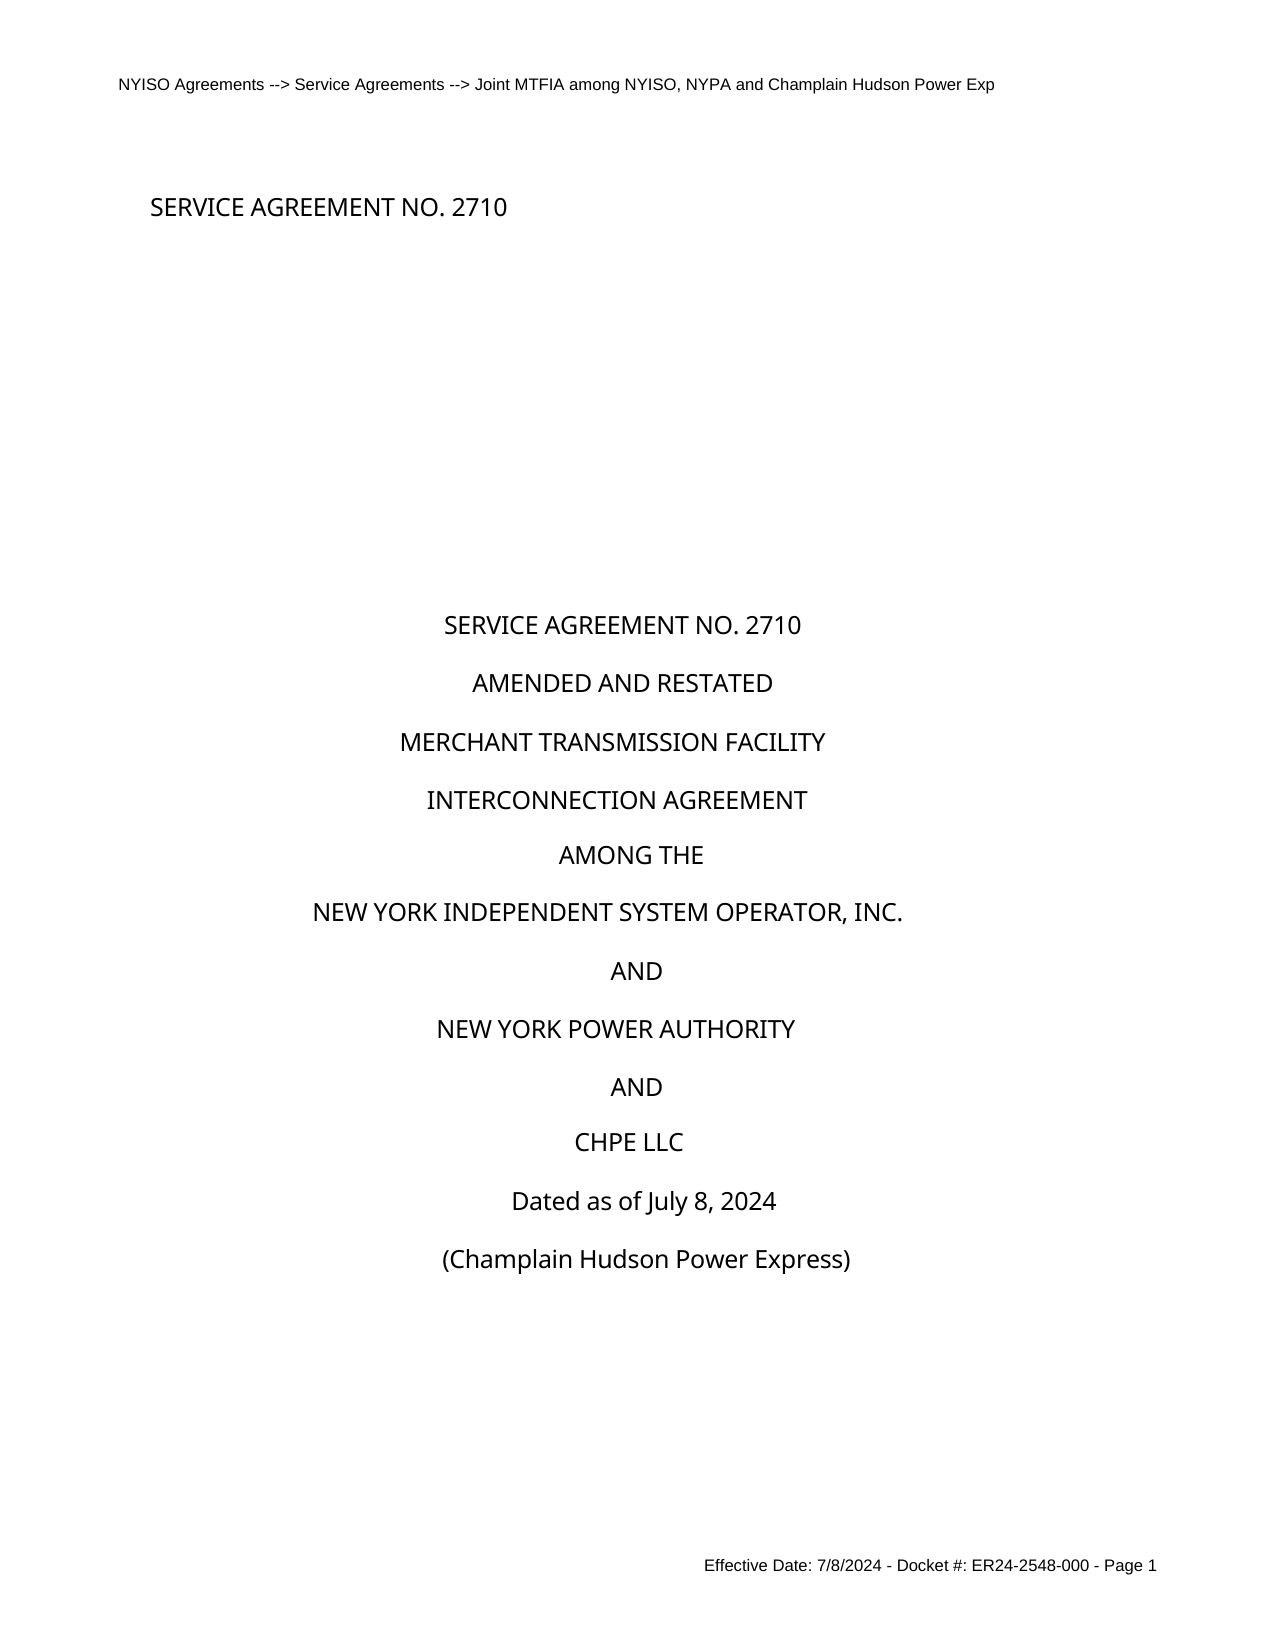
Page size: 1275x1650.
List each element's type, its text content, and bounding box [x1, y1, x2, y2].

text NEW YORK POWER AUTHORITY AND [436, 992, 858, 1108]
text NEW YORK INDEPENDENT SYSTEM OPERATOR, INC. AND [312, 875, 983, 992]
text AMONG THE [558, 841, 1275, 870]
text MERCHANT TRANSMISSION FACILITY INTERCONNECTION AGREEMENT [399, 704, 896, 821]
text SERVICE AGREEMENT NO. 2710 [150, 193, 1275, 222]
text (Champlain Hudson Power Express) [442, 1246, 1275, 1274]
text Dated as of July 8, 2024 [511, 1187, 1275, 1216]
text SERVICE AGREEMENT NO. 2710 AMENDED AND RESTATED [444, 588, 851, 704]
text CHPE LLC [574, 1129, 1275, 1158]
